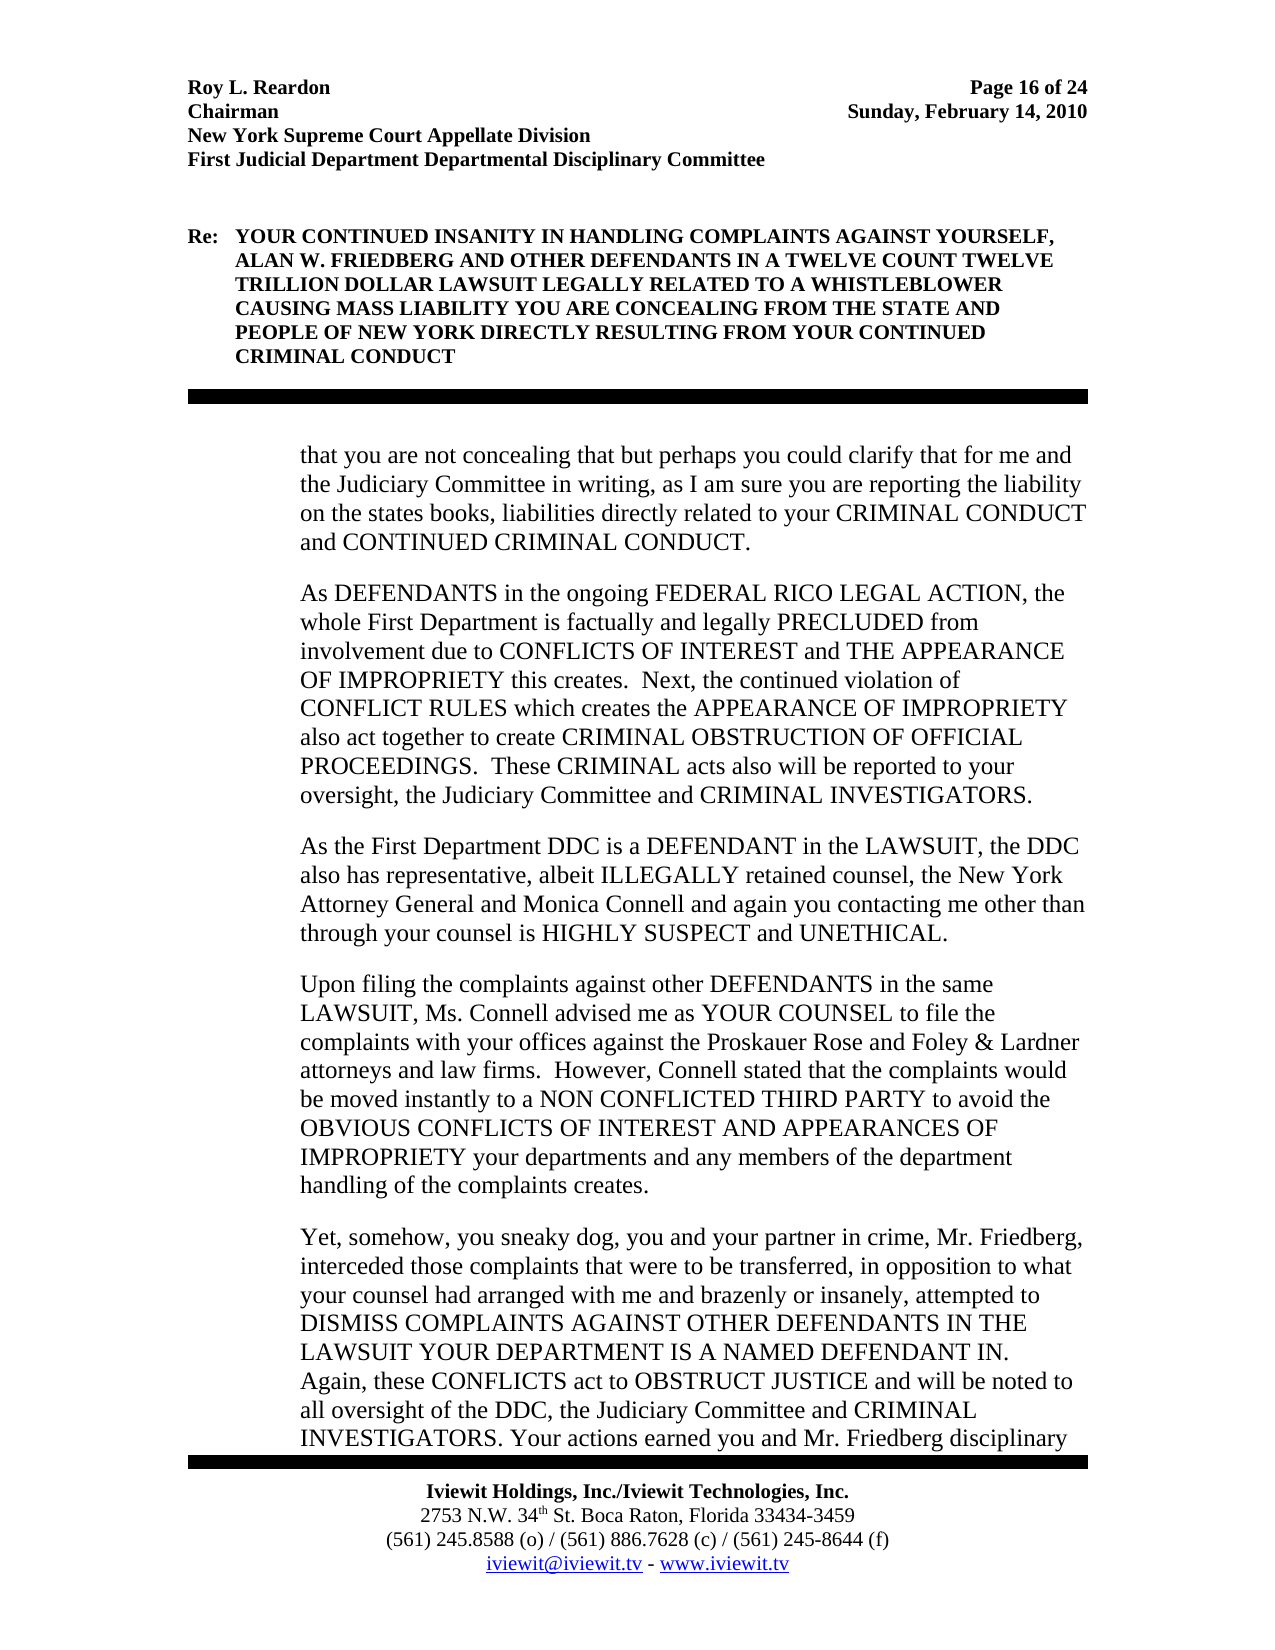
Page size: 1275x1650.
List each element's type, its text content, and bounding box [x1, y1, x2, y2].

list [262, 441, 1087, 556]
text Upon filing the complaints against other DEFENDANTS in the same LAWSUIT, Ms. Connell advised me as YOUR COUNSEL to file the complaints with your offices against the Proskauer Rose and Foley & Lardner attorneys and law firms. However, Connell stated that the complaints would be moved instantly to a NON CONFLICTED THIRD PARTY to avoid the OBVIOUS CONFLICTS OF INTEREST AND APPEARANCES OF IMPROPRIETY your departments and any members of the department handling of the complaints creates. [300, 969, 1087, 1199]
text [300, 1222, 1087, 1452]
text As the First Department DDC is a DEFENDANT in the LAWSUIT, the DDC also has representative, albeit ILLEGALLY retained counsel, the New York Attorney General and Monica Connell and again you contacting me other than through your counsel is HIGHLY SUSPECT and UNETHICAL. [300, 831, 1087, 946]
text As DEFENDANTS in the ongoing FEDERAL RICO LEGAL ACTION, the whole First Department is factually and legally PRECLUDED from involvement due to CONFLICTS OF INTEREST and THE APPEARANCE OF IMPROPRIETY this creates. Next, the continued violation of CONFLICT RULES which creates the APPEARANCE OF IMPROPRIETY also act together to create CRIMINAL OBSTRUCTION OF OFFICIAL PROCEEDINGS. These CRIMINAL acts also will be reported to your oversight, the Judiciary Committee and CRIMINAL INVESTIGATORS. [300, 578, 1087, 808]
